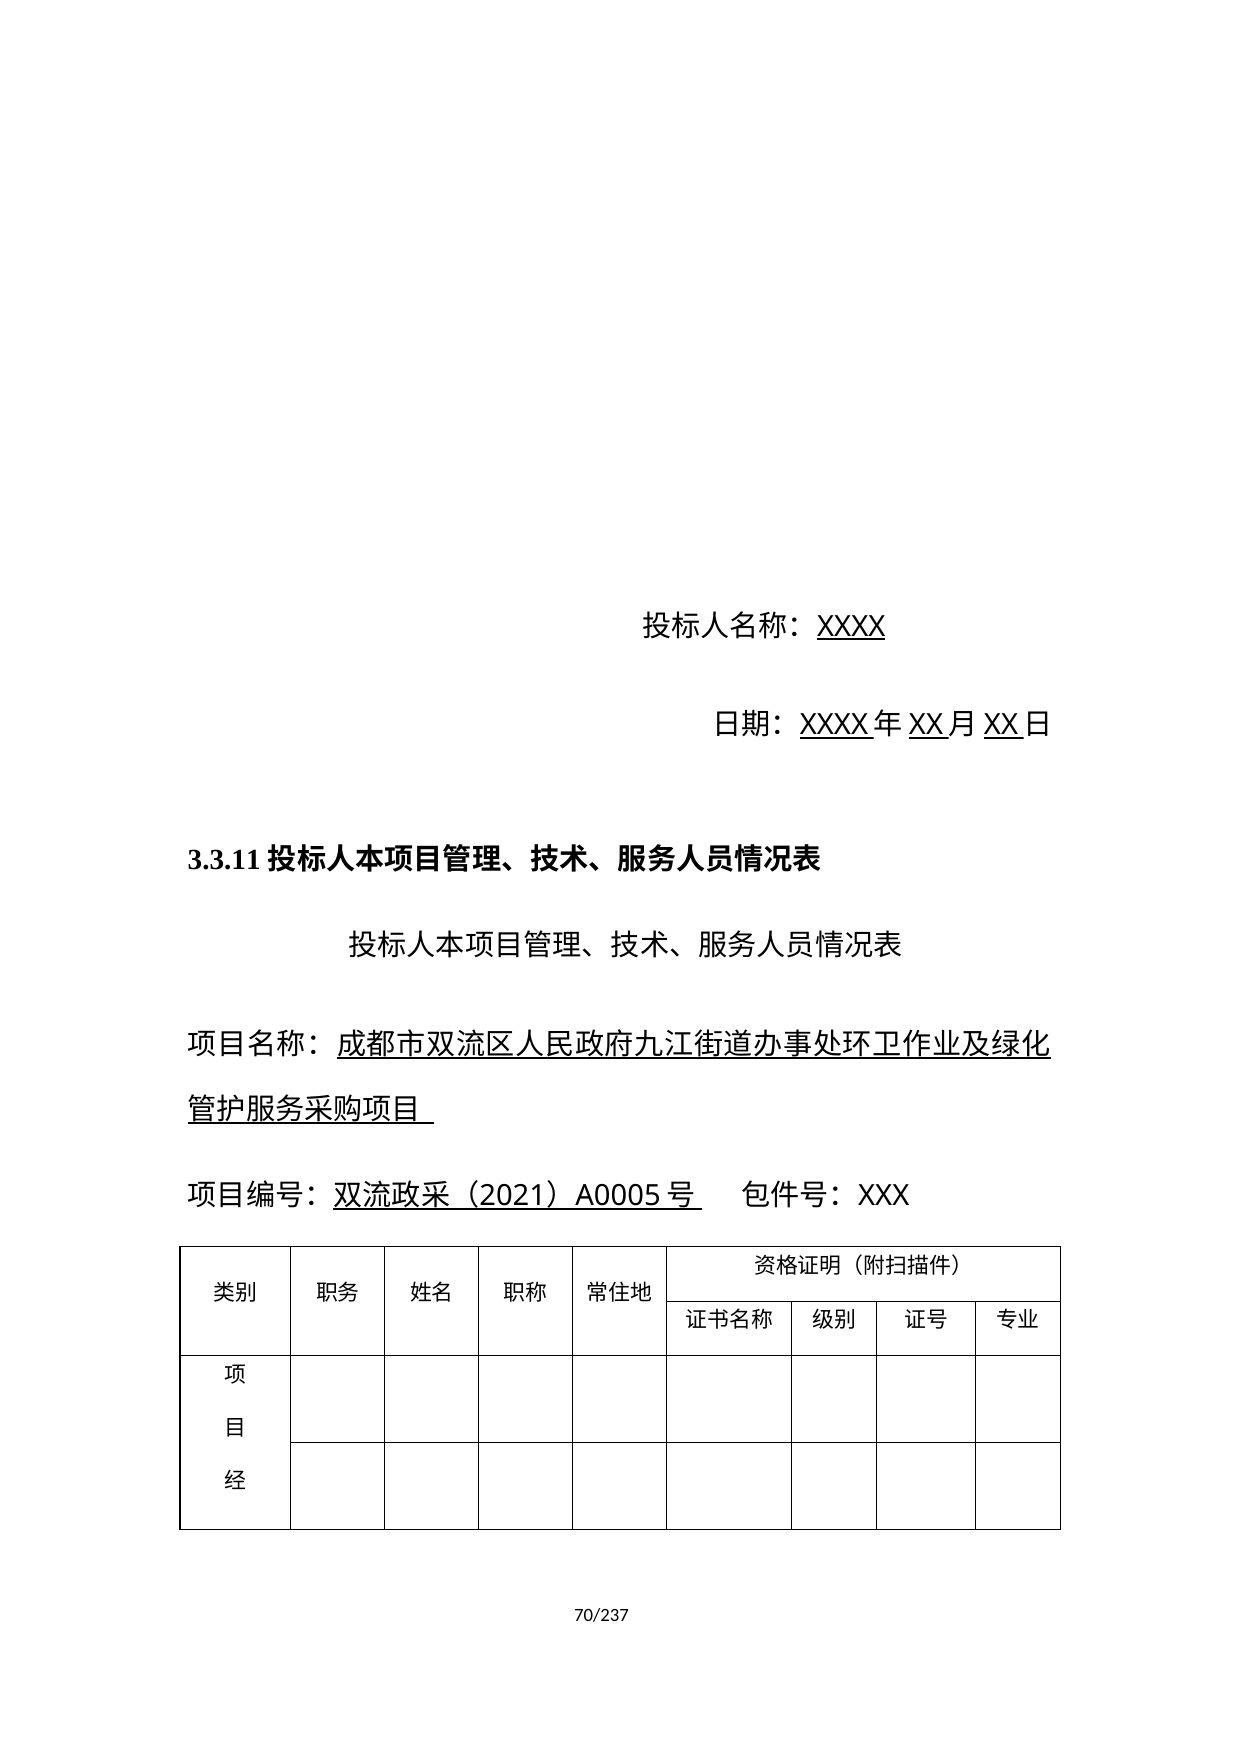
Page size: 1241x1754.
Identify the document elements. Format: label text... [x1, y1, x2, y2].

table_cell [479, 1443, 572, 1529]
table_cell [976, 1356, 1060, 1442]
table_header 职称 [479, 1247, 572, 1355]
table_cell [792, 1356, 876, 1442]
subtitle 投标人本项目管理、技术、服务人员情况表 [187, 824, 1053, 889]
table_cell [573, 1443, 666, 1529]
table_cell 证书名称 [667, 1302, 791, 1355]
table_cell [385, 1443, 478, 1529]
table_cell [877, 1356, 975, 1442]
table_cell 证号 [877, 1302, 975, 1355]
table_cell 级别 [792, 1302, 876, 1355]
table_cell [385, 1356, 478, 1442]
table_cell [976, 1443, 1060, 1529]
table_cell [667, 1443, 791, 1529]
table_cell [792, 1443, 876, 1529]
table_cell 专业 [976, 1302, 1060, 1355]
table_cell [667, 1356, 791, 1442]
table_header 资格证明（附扫描件） [667, 1247, 1060, 1301]
table_cell 项 目 经 理 [181, 1356, 290, 1529]
table_header 类别 [181, 1247, 290, 1355]
text 投标人本项目管理、技术、服务人员情况表 [231, 911, 1053, 976]
table_header 姓名 [385, 1247, 478, 1355]
text 项目名称：成都市双流区人民政府九江街道办事处环卫作业及绿化管护服务采购项目 [187, 1009, 1053, 1139]
table_header 常住地 [573, 1247, 666, 1355]
table_header 职务 [291, 1247, 384, 1355]
text 项目编号：双流政采（2021）A0005号 包件号：XXX [187, 1160, 1053, 1225]
table_cell [479, 1356, 572, 1442]
table_cell [291, 1443, 384, 1529]
table_cell [291, 1356, 384, 1442]
table_cell [877, 1443, 975, 1529]
text 投标人名称：XXXX [231, 591, 1053, 656]
table_cell [573, 1356, 666, 1442]
text 日期：XXXX年XX月XX日 [187, 689, 1053, 754]
